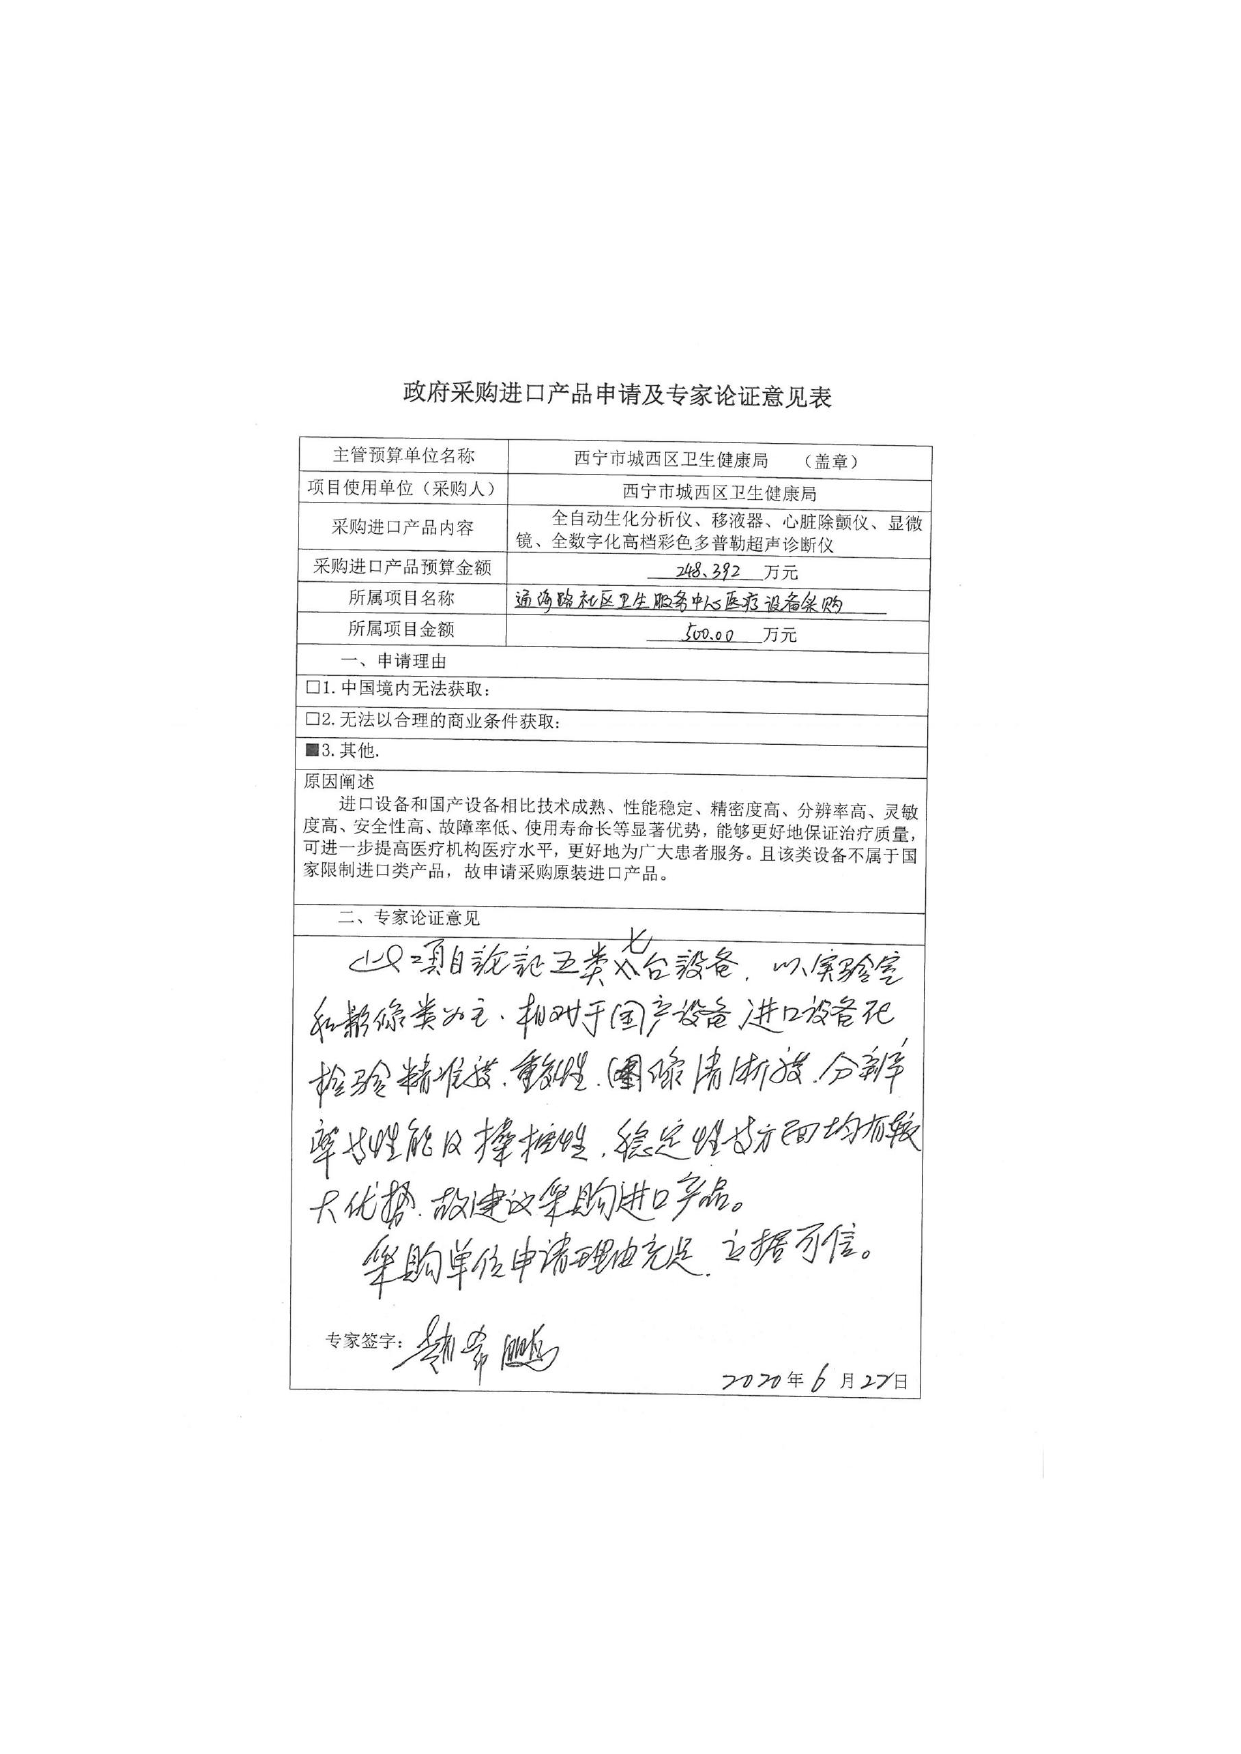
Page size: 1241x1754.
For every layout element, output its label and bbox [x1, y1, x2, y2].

picture [165, 232, 1047, 1480]
